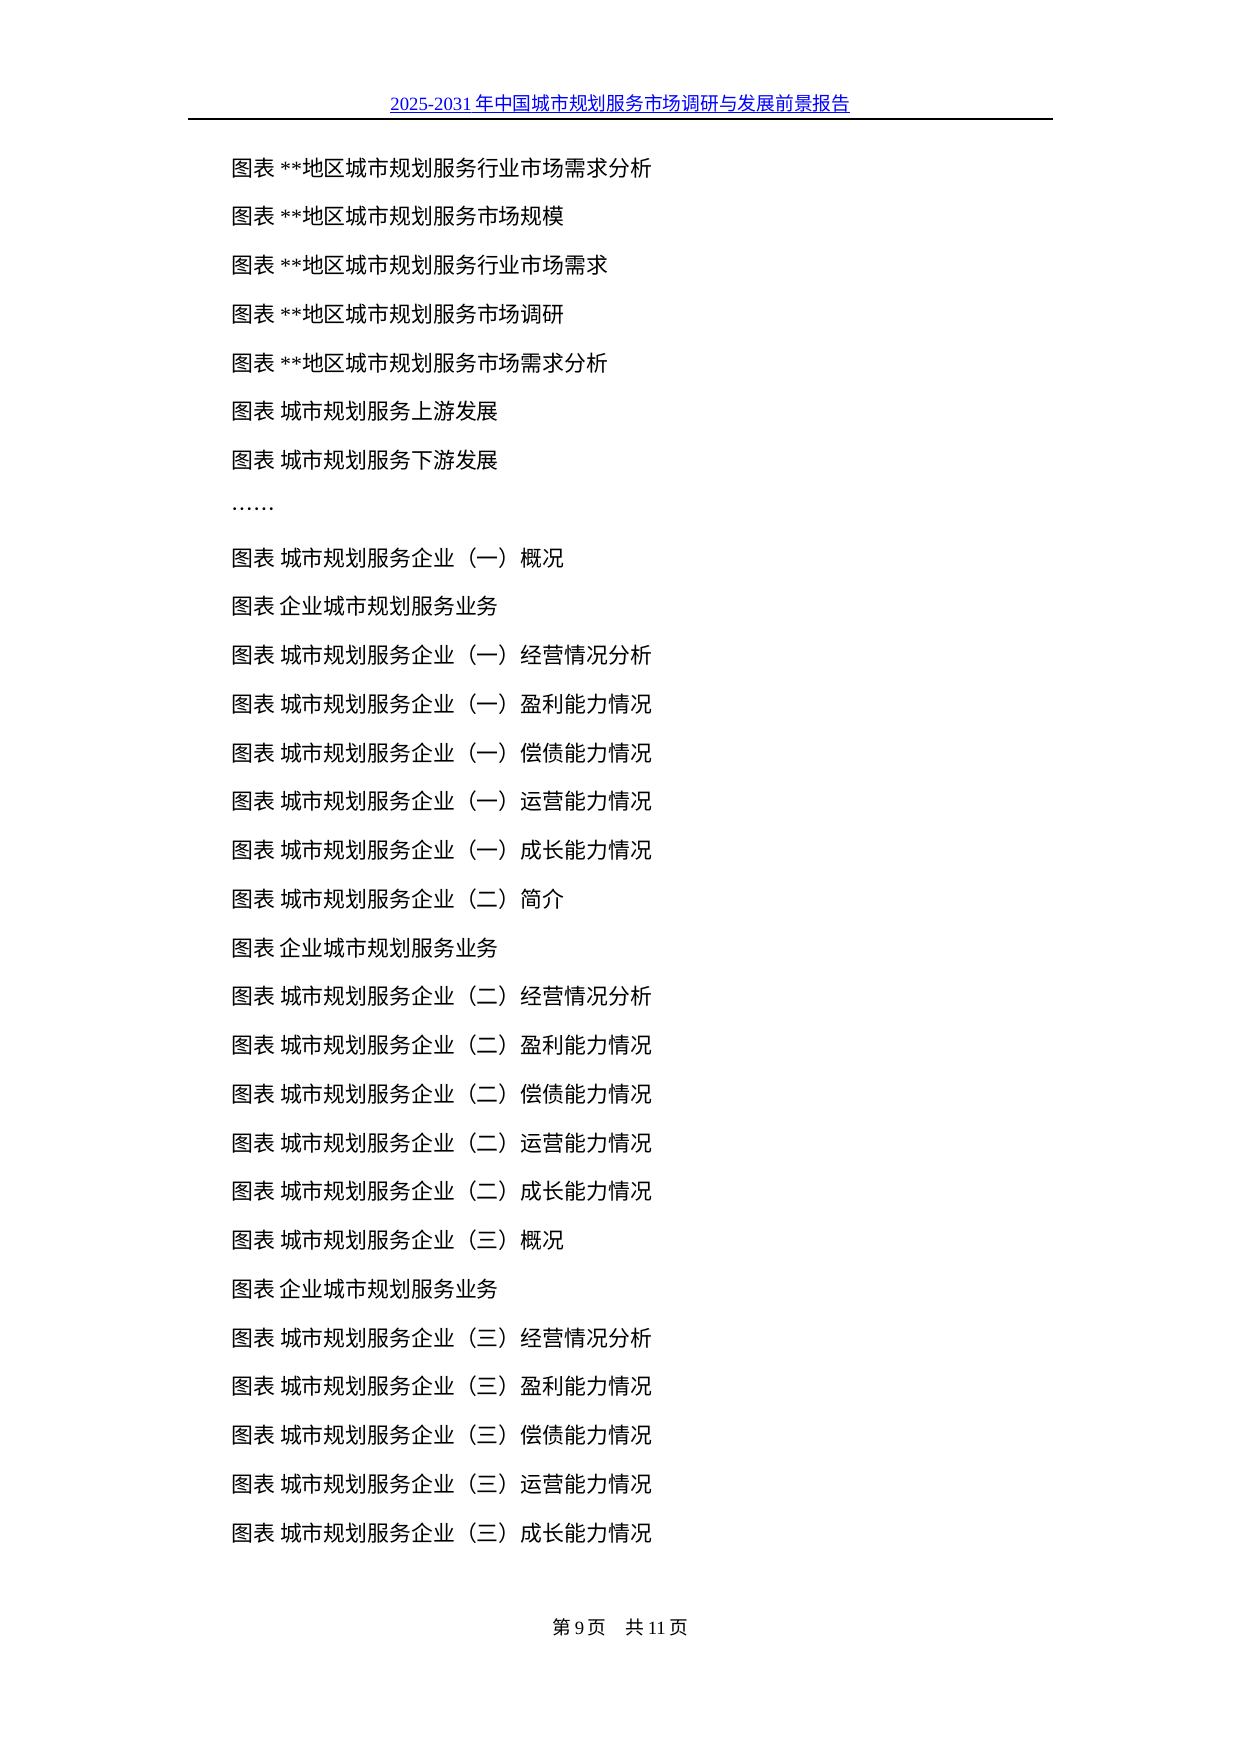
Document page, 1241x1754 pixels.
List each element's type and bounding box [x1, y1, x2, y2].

text [187, 150, 1053, 1548]
